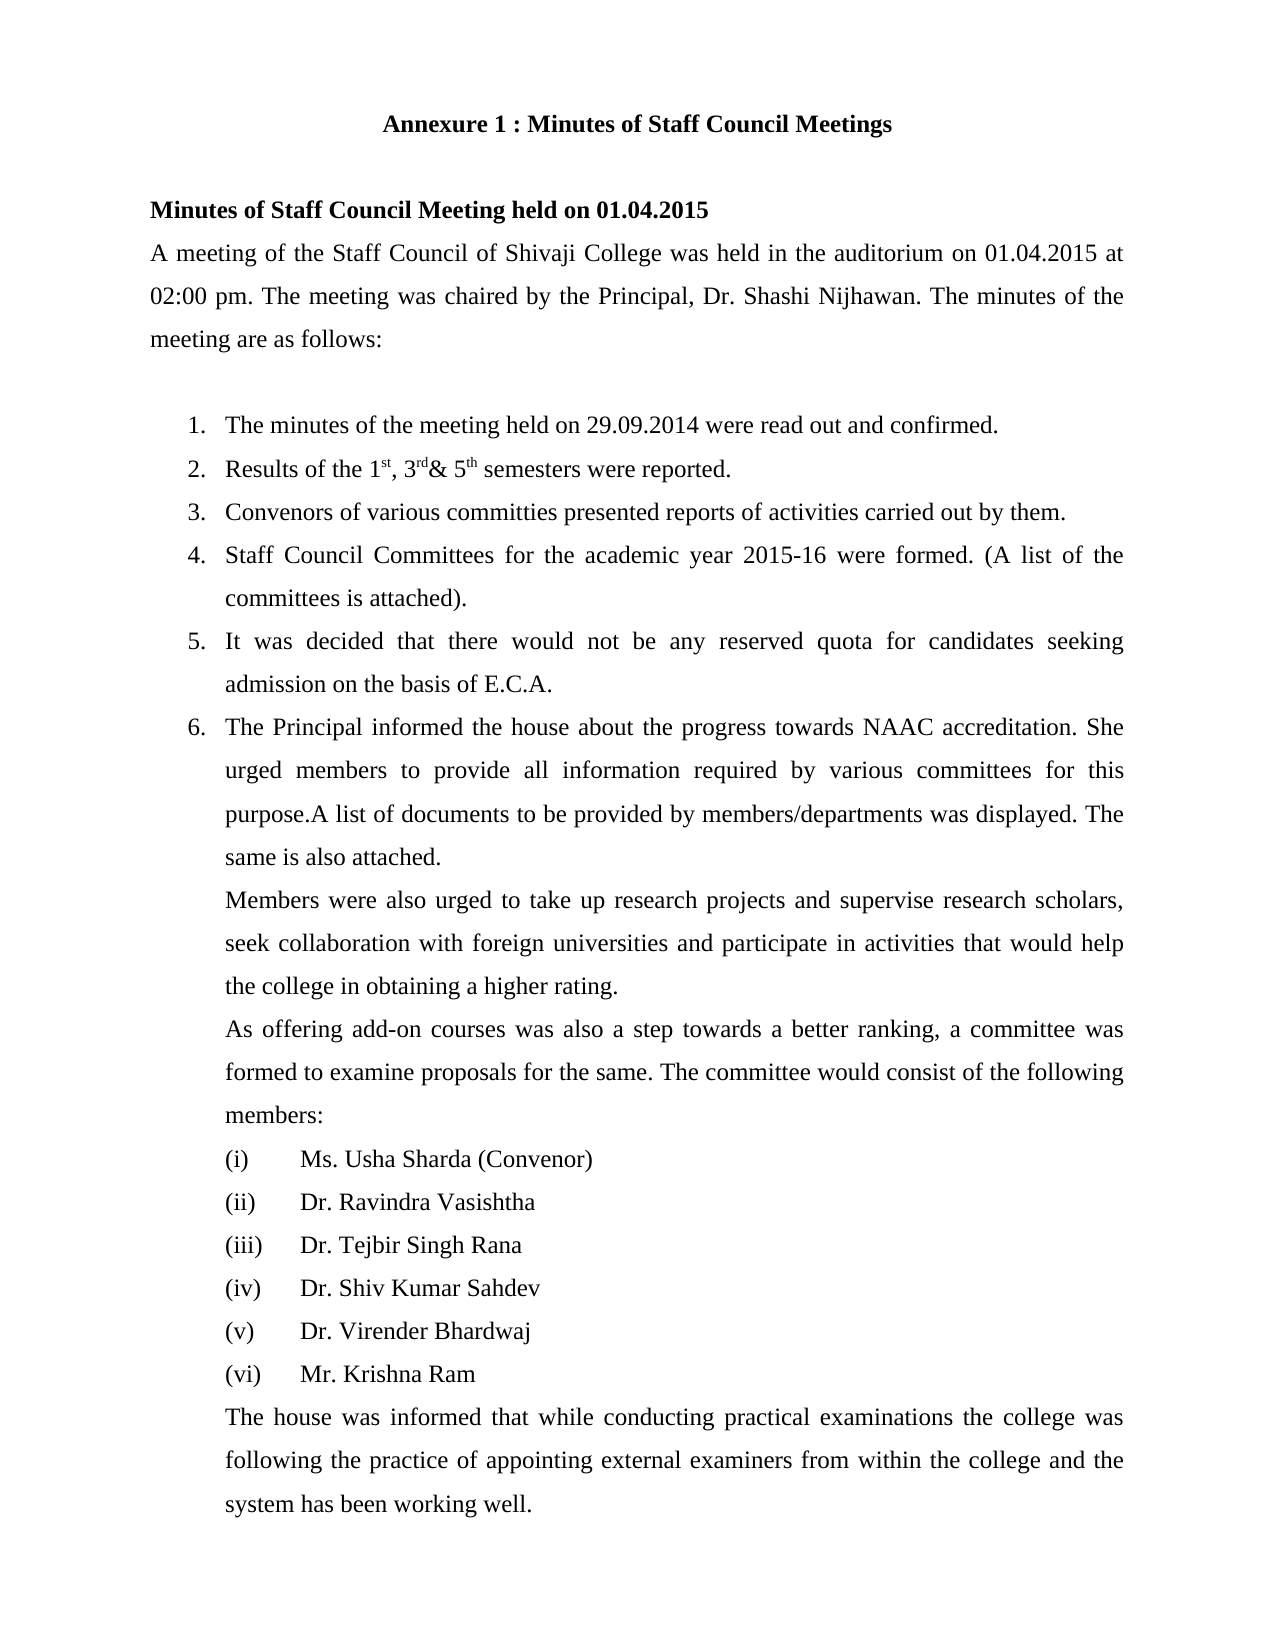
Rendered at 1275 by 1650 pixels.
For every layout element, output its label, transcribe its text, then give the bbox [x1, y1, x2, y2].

list Dr. Ravindra Vasishtha [225, 1187, 1125, 1216]
list Dr. Tejbir Singh Rana [225, 1230, 1125, 1259]
list Mr. Krishna Ram [225, 1359, 1125, 1388]
text Minutes of Staff Council Meeting held on 01.04.2015 [150, 195, 1125, 224]
list Staff Council Committees for the academic year 2015-16 were formed. (A list of the committees is attached). [187, 540, 1125, 612]
text Annexure 1 : Minutes of Staff Council Meetings [150, 109, 1125, 137]
list The minutes of the meeting held on 29.09.2014 were read out and confirmed. [187, 411, 1125, 439]
list Dr. Shiv Kumar Sahdev [225, 1273, 1125, 1302]
text The house was informed that while conducting practical examinations the college was following the practice of appointing external examiners from within the college and the system has been working well. [225, 1402, 1125, 1517]
list As offering add-on courses was also a step towards a better ranking, a committee was formed to examine proposals for the same. The committee would consist of the following members: [225, 1014, 1125, 1129]
list Convenors of various committies presented reports of activities carried out by them. [187, 497, 1125, 526]
list It was decided that there would not be any reserved quota for candidates seeking admission on the basis of E.C.A. [187, 626, 1125, 698]
list Results of the 1st, 3rd& 5th semesters were reported. [187, 454, 1125, 482]
list Ms. Usha Sharda (Convenor) [225, 1144, 1125, 1172]
text A meeting of the Staff Council of Shivaji College was held in the auditorium on 01.04.2015 at 02:00 pm. The meeting was chaired by the Principal, Dr. Shashi Nijhawan. The minutes of the meeting are as follows: [150, 238, 1125, 353]
list Members were also urged to take up research projects and supervise research scholars, seek collaboration with foreign universities and participate in activities that would help the college in obtaining a higher rating. [225, 885, 1125, 1000]
list The Principal informed the house about the progress towards NAAC accreditation. She urged members to provide all information required by various committees for this purpose.A list of documents to be provided by members/departments was displayed. The same is also attached. [187, 712, 1125, 871]
list Dr. Virender Bhardwaj [225, 1316, 1125, 1345]
